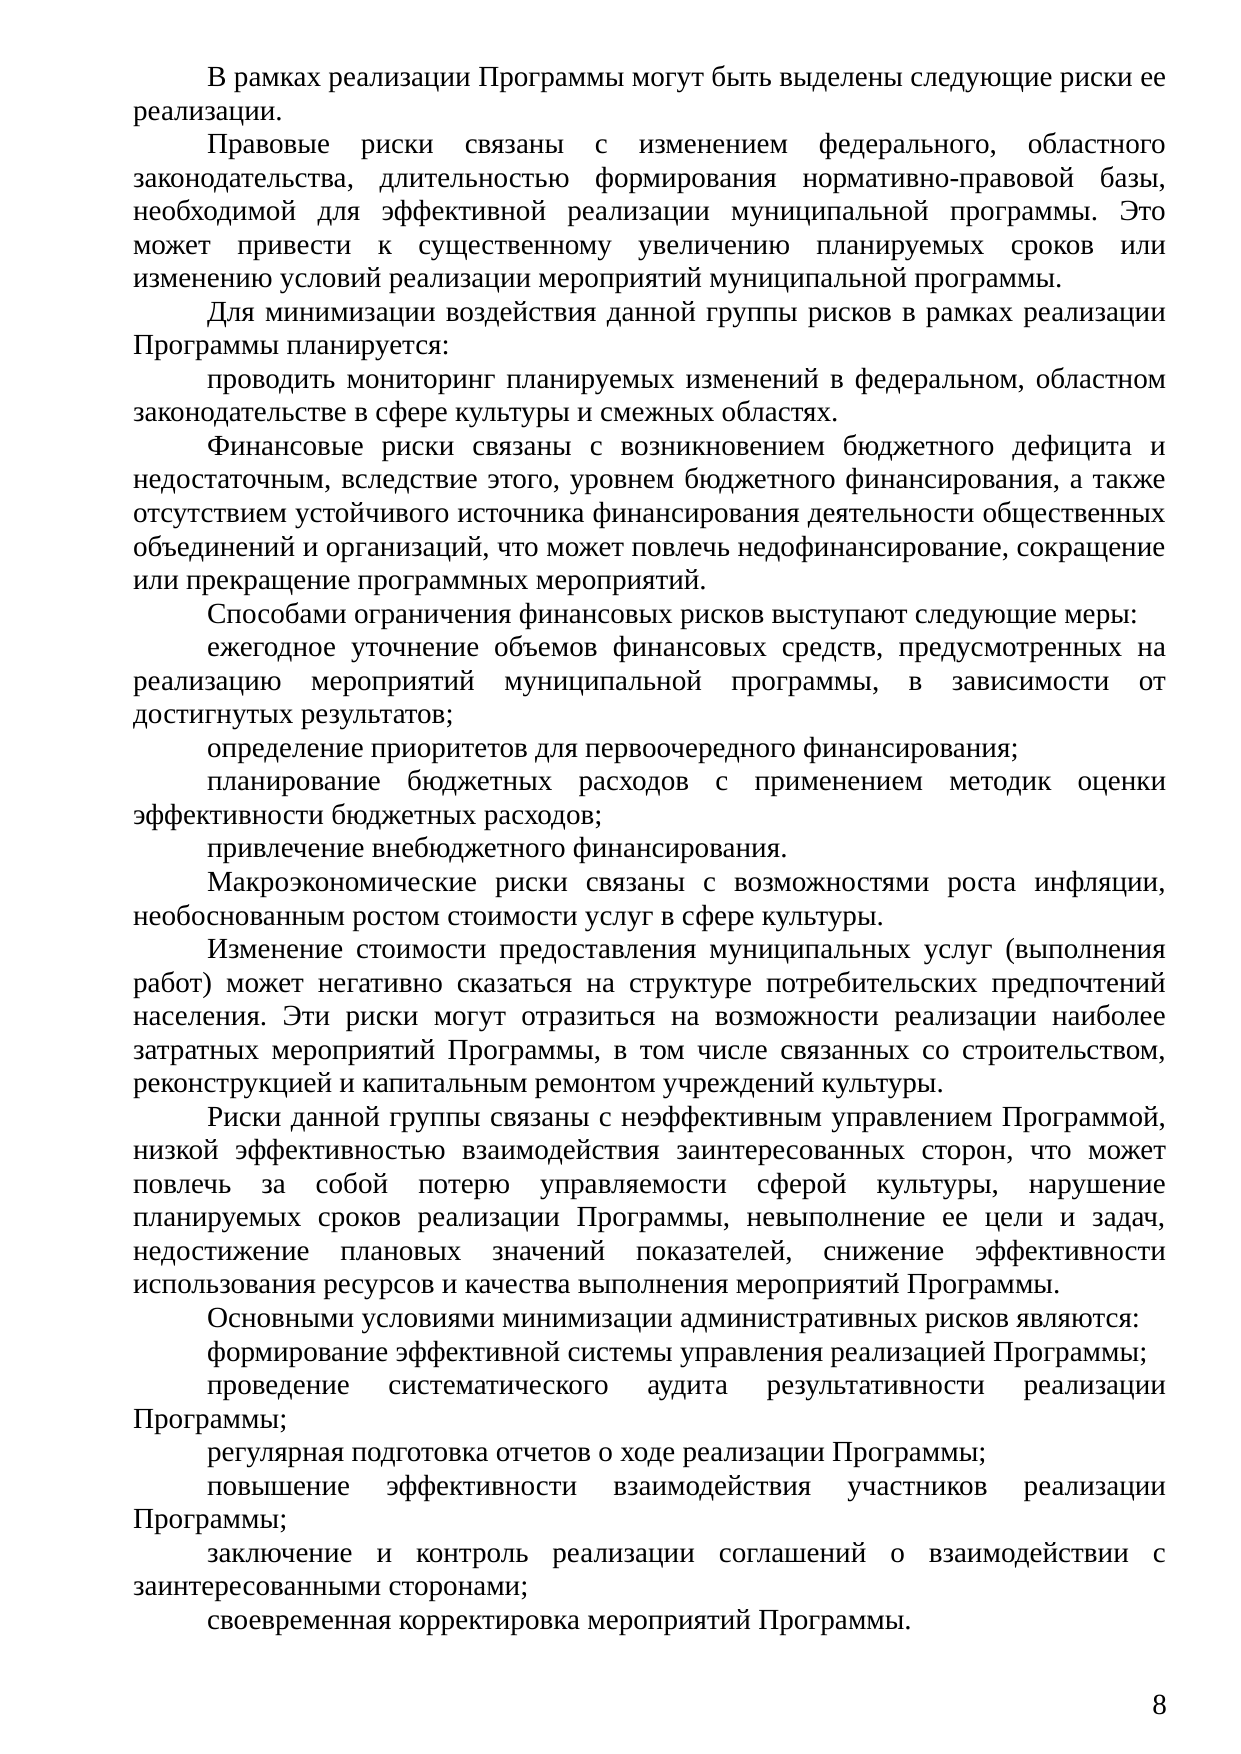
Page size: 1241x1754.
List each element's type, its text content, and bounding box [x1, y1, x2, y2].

text ежегодное уточнение объемов финансовых средств, предусмотренных на реализацию мероприятий муниципальной программы, в зависимости от достигнутых результатов; [133, 629, 1167, 730]
text проводить мониторинг планируемых изменений в федеральном, областном законодательстве в сфере культуры и смежных областях. [133, 361, 1167, 428]
text Макроэкономические риски связаны с возможностями роста инфляции, необоснованным ростом стоимости услуг в сфере культуры. [133, 864, 1167, 931]
text В рамках реализации Программы могут быть выделены следующие риски ее реализации. [133, 59, 1167, 126]
text формирование эффективной системы управления реализацией Программы; [133, 1334, 1167, 1367]
text Для минимизации воздействия данной группы рисков в рамках реализации Программы планируется: [133, 294, 1167, 361]
text регулярная подготовка отчетов о ходе реализации Программы; [133, 1434, 1167, 1468]
text своевременная корректировка мероприятий Программы. [133, 1602, 1167, 1636]
text Основными условиями минимизации административных рисков являются: [133, 1300, 1167, 1334]
text Способами ограничения финансовых рисков выступают следующие меры: [133, 596, 1167, 629]
text планирование бюджетных расходов с применением методик оценки эффективности бюджетных расходов; [133, 763, 1167, 831]
text Риски данной группы связаны с неэффективным управлением Программой, низкой эффективностью взаимодействия заинтересованных сторон, что может повлечь за собой потерю управляемости сферой культуры, нарушение планируемых сроков реализации Программы, невыполнение ее цели и задач, недостижение плановых значений показателей, снижение эффективности использования ресурсов и качества выполнения мероприятий Программы. [133, 1099, 1167, 1300]
text заключение и контроль реализации соглашений о взаимодействии с заинтересованными сторонами; [133, 1535, 1167, 1602]
text привлечение внебюджетного финансирования. [133, 831, 1167, 864]
text проведение систематического аудита результативности реализации Программы; [133, 1367, 1167, 1434]
text Правовые риски связаны с изменением федерального, областного законодательства, длительностью формирования нормативно-правовой базы, необходимой для эффективной реализации муниципальной программы. Это может привести к существенному увеличению планируемых сроков или изменению условий реализации мероприятий муниципальной программы. [133, 126, 1167, 294]
text Финансовые риски связаны с возникновением бюджетного дефицита и недостаточным, вследствие этого, уровнем бюджетного финансирования, а также отсутствием устойчивого источника финансирования деятельности общественных объединений и организаций, что может повлечь недофинансирование, сокращение или прекращение программных мероприятий. [133, 428, 1167, 596]
text определение приоритетов для первоочередного финансирования; [133, 730, 1167, 763]
text повышение эффективности взаимодействия участников реализации Программы; [133, 1468, 1167, 1535]
text Изменение стоимости предоставления муниципальных услуг (выполнения работ) может негативно сказаться на структуре потребительских предпочтений населения. Эти риски могут отразиться на возможности реализации наиболее затратных мероприятий Программы, в том числе связанных со строительством, реконструкцией и капитальным ремонтом учреждений культуры. [133, 931, 1167, 1099]
